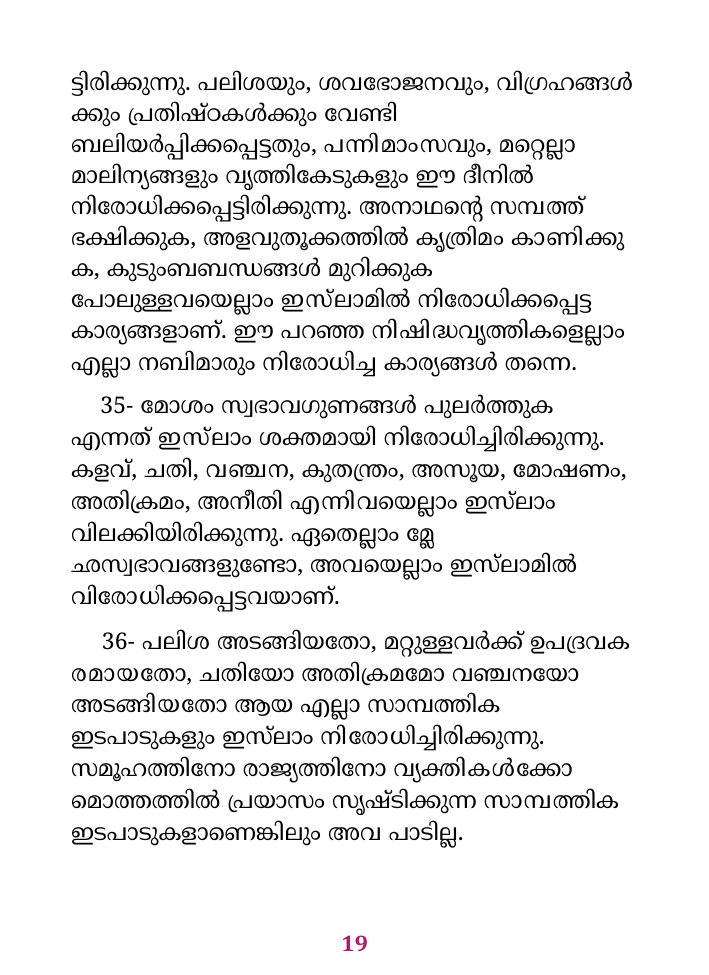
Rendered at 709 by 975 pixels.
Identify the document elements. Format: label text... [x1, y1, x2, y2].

text -36- പലിശ അടങ്ങിയതോ, മറ്റുള്ളവർക്ക് ഉപദ്രവക-ര-മാ-യ-തോ, ചതിയോ അതിക്രമമോ വഞ്ചനയോ അടങ്ങി-യ-തോ ആയ എല്ലാ സാമ്പത്തിക ഇടപാടുകളും ഇസ്‌ലാം നി-രോ-ധിച്ചിരിക്കുന്നു. സമൂഹത്തിനോ രാജ്യത്തിനോ വ്യക്തി-ക-ൾ-ക്കോ മൊത്തത്തിൽ പ്രയാസം സൃഷ്ടിക്കുന്ന സാ-മ്പ-ത്തിക ഇടപാടുകളാണെങ്കിലും അവ പാടില്ല. [71, 629, 638, 849]
text 35- മോശം സ്വഭാവഗുണങ്ങൾ പുലർത്തുക എന്നത് ഇ-സ്‌-ലാം ശക്തമായി നിരോധിച്ചിരിക്കുന്നു. കളവ്, ചതി, വ-ഞ്ച-ന, കുതന്ത്രം, അസൂയ, മോഷണം, അതിക്രമം, അനീതി എ-ന്നി-വയെല്ലാം ഇസ്‌ലാം വിലക്കിയിരിക്കുന്നു. ഏതെല്ലാം മ്ലേ-ഛസ്വഭാവങ്ങളുണ്ടോ, അവയെല്ലാം ഇസ്‌ലാമിൽ വിരോ-ധിക്കപ്പെട്ടവയാണ്. [71, 394, 638, 613]
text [71, 71, 638, 379]
